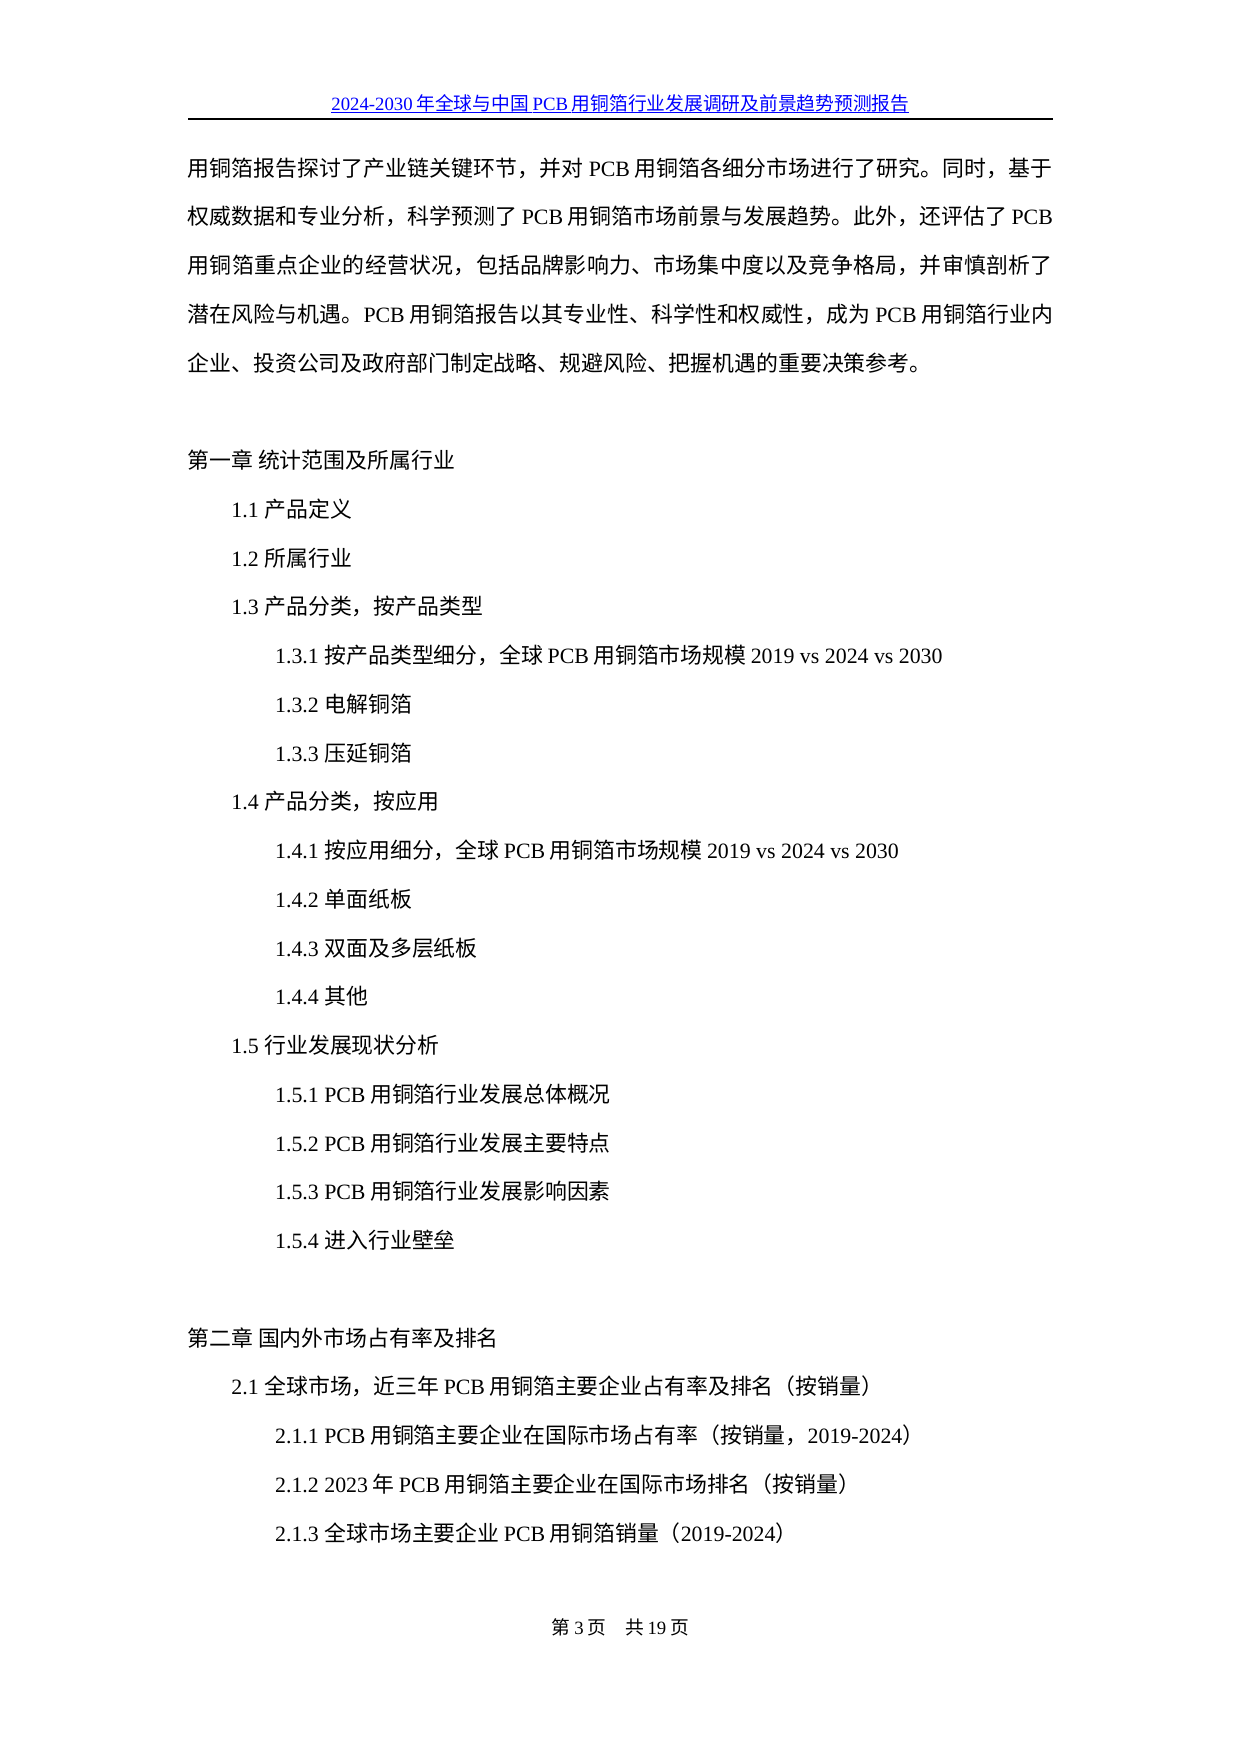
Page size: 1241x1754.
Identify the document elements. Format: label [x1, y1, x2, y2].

text [187, 150, 1053, 1548]
